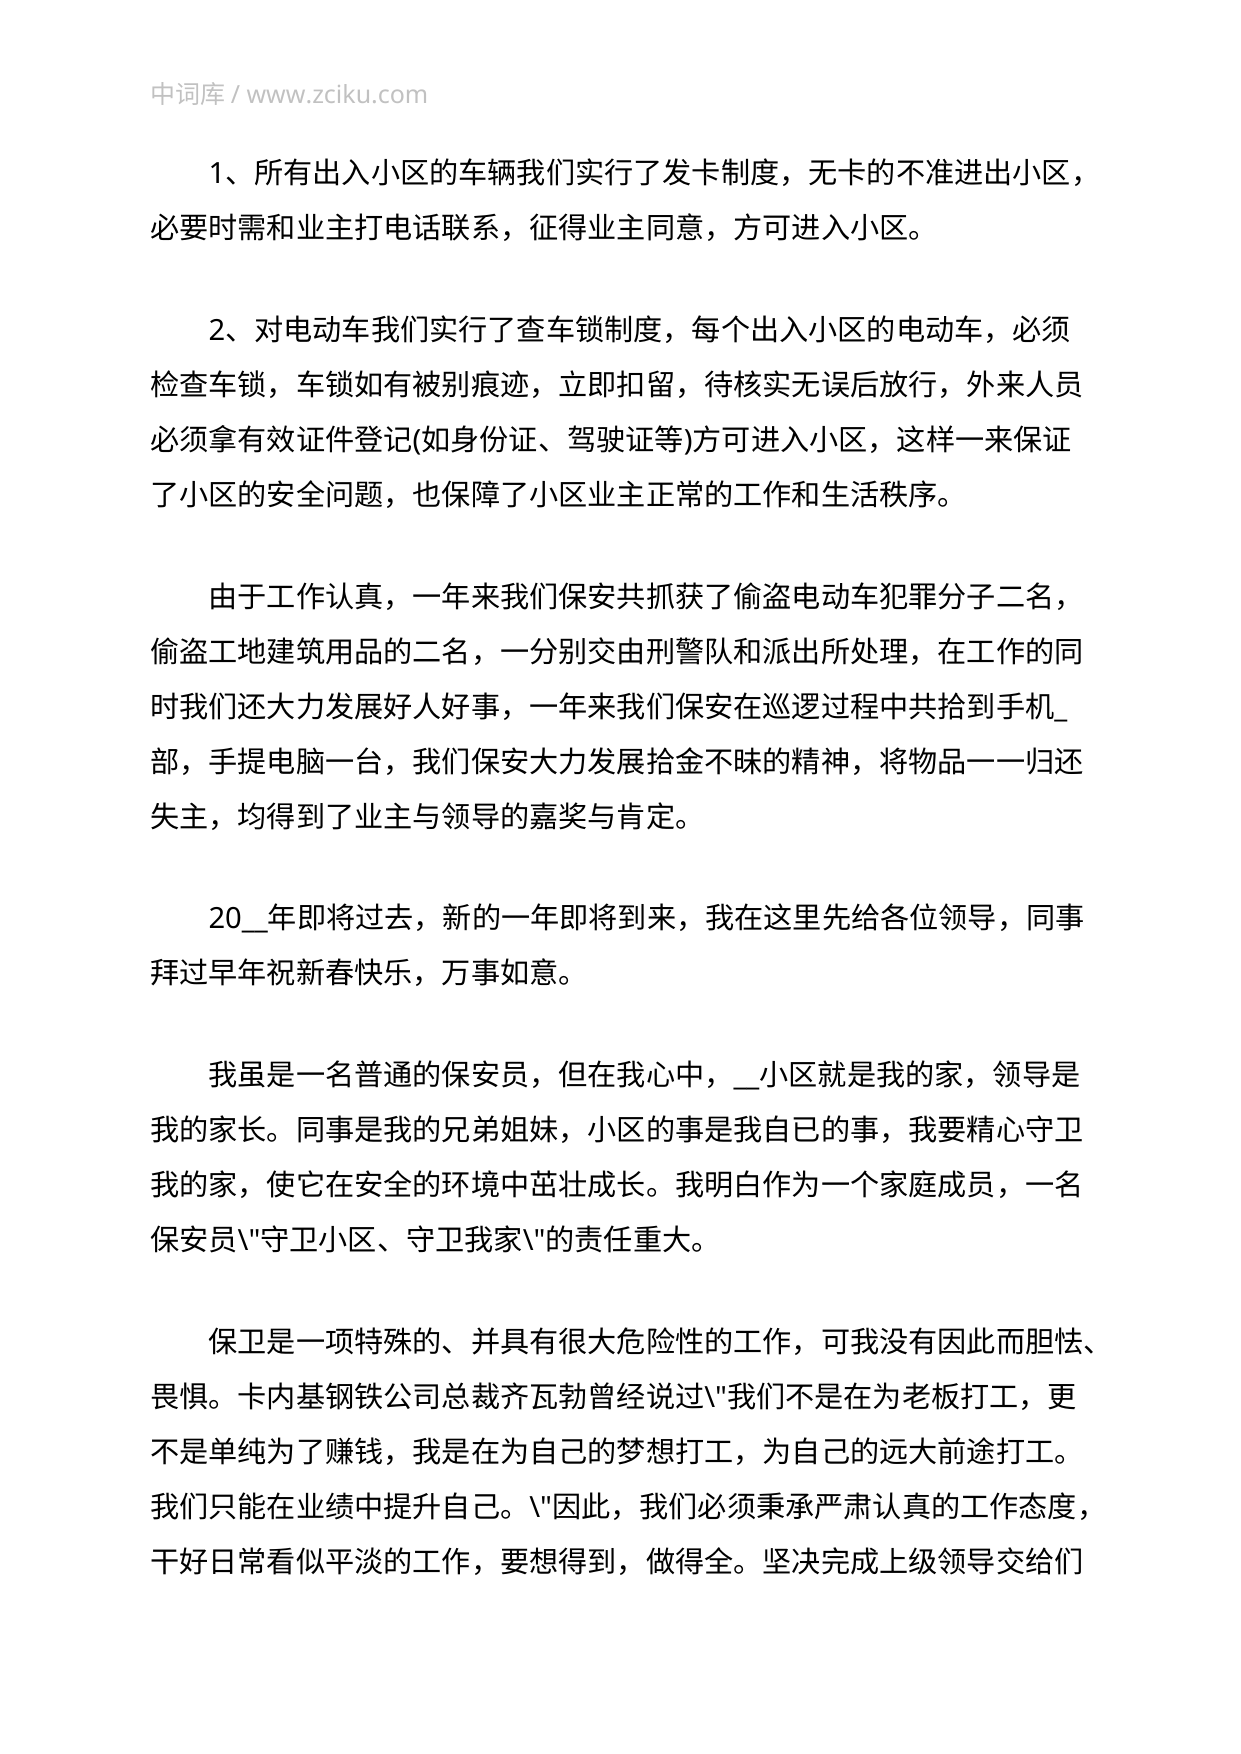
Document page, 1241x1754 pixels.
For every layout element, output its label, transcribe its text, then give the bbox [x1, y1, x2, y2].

text 我虽是一名普通的保安员，但在我心中，__小区就是我的家，领导是我的家长。同事是我的兄弟姐妹，小区的事是我自已的事，我要精心守卫我的家，使它在安全的环境中茁壮成长。我明白作为一个家庭成员，一名保安员\"守卫小区、守卫我家\"的责任重大。 [150, 1052, 1090, 1259]
text 20__年即将过去，新的一年即将到来，我在这里先给各位领导，同事拜过早年祝新春快乐，万事如意。 [150, 895, 1090, 992]
text 2、对电动车我们实行了查车锁制度，每个出入小区的电动车，必须检查车锁，车锁如有被别痕迹，立即扣留，待核实无误后放行，外来人员必须拿有效证件登记(如身份证、驾驶证等)方可进入小区，这样一来保证了小区的安全问题，也保障了小区业主正常的工作和生活秩序。 [150, 307, 1090, 514]
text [150, 1318, 1090, 1581]
text 1、所有出入小区的车辆我们实行了发卡制度，无卡的不准进出小区，必要时需和业主打电话联系，征得业主同意，方可进入小区。 [150, 150, 1090, 247]
text 由于工作认真，一年来我们保安共抓获了偷盗电动车犯罪分子二名，偷盗工地建筑用品的二名，一分别交由刑警队和派出所处理，在工作的同时我们还大力发展好人好事，一年来我们保安在巡逻过程中共拾到手机_部，手提电脑一台，我们保安大力发展拾金不昧的精神，将物品一一归还失主，均得到了业主与领导的嘉奖与肯定。 [150, 573, 1090, 835]
